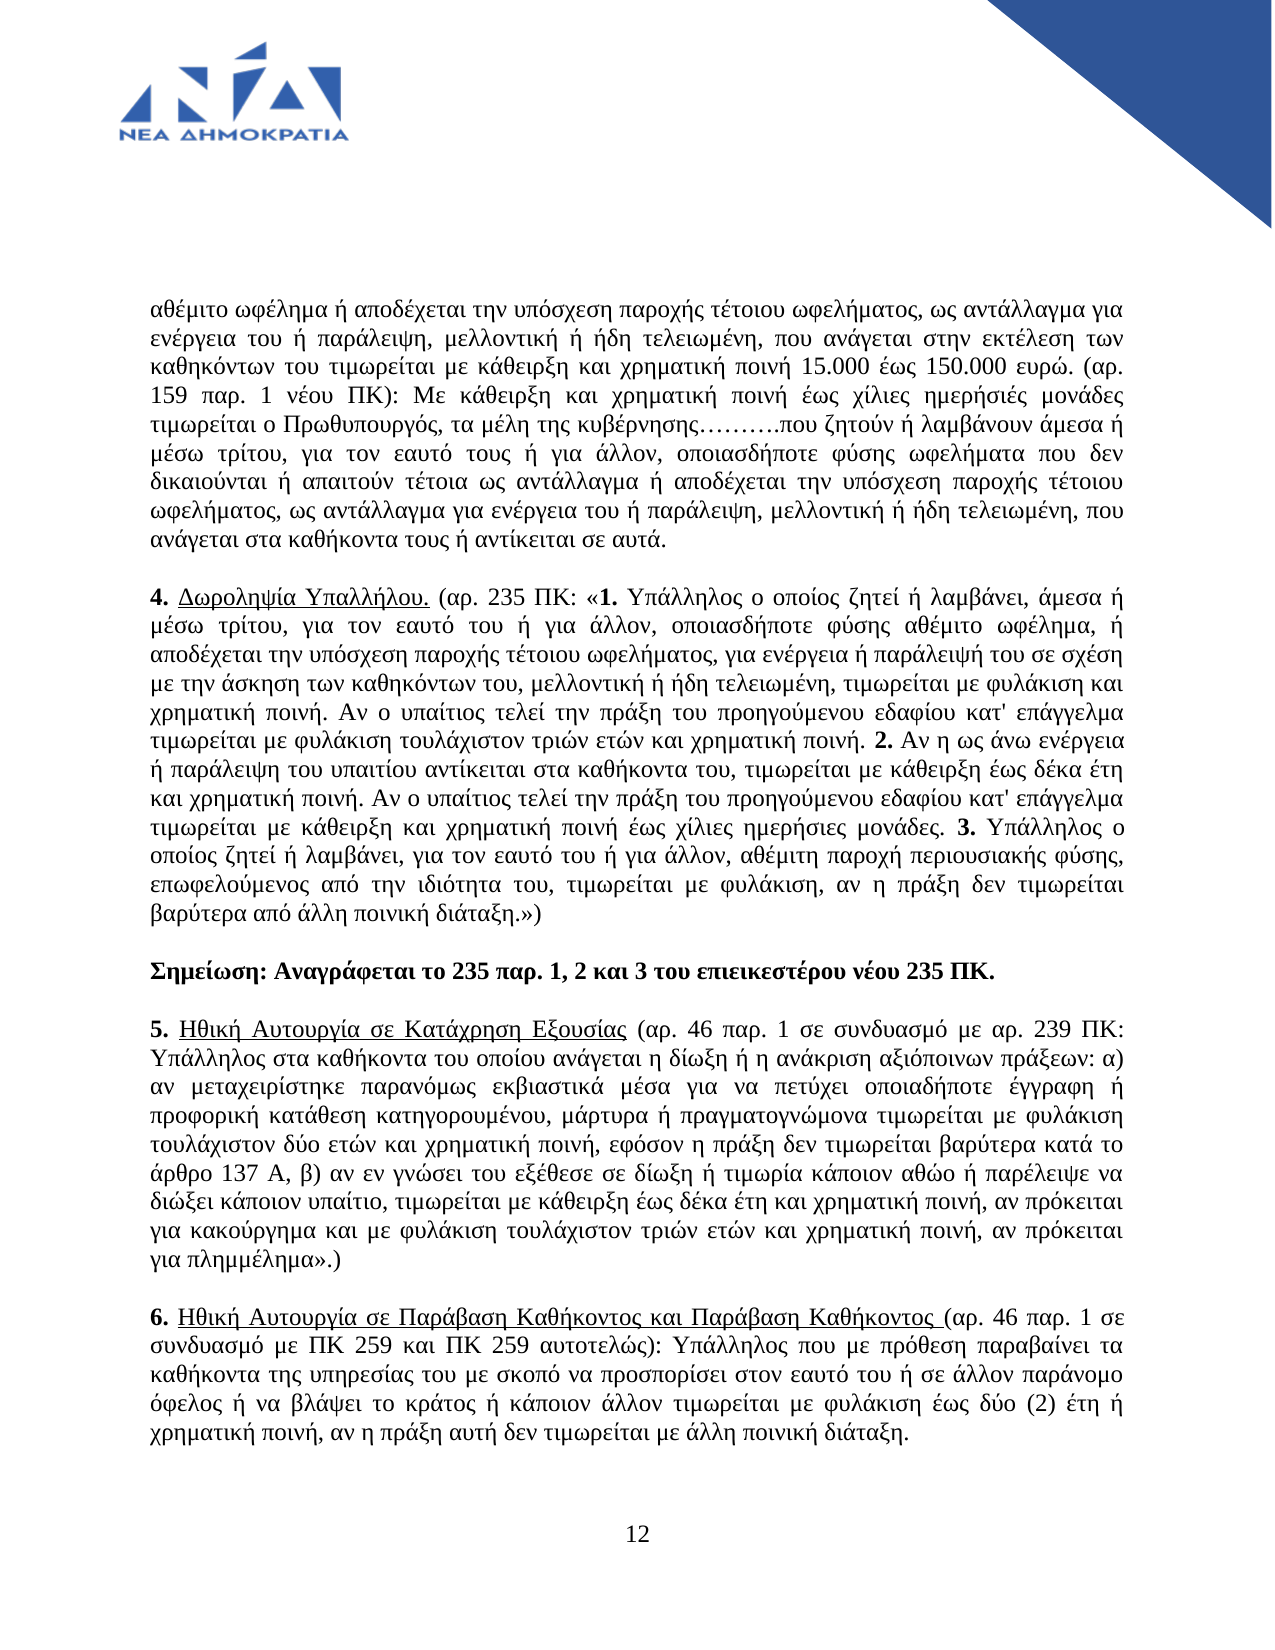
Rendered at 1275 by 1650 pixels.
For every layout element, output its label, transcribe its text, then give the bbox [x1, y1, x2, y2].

text 6. Ηθική Αυτουργία σε Παράβαση Καθήκοντος και Παράβαση Καθήκοντος (αρ. 46 παρ. 1 σε συνδυασμό με ΠΚ 259 και ΠΚ 259 αυτοτελώς): Υπάλληλος που με πρόθεση παραβαίνει τα καθήκοντα της υπηρεσίας του με σκοπό να προσπορίσει στον εαυτό του ή σε άλλον παράνομο όφελος ή να βλάψει το κράτος ή κάποιον άλλον τιμωρείται με φυλάκιση έως δύο (2) έτη ή χρηματική ποινή, αν η πράξη αυτή δεν τιμωρείται με άλλη ποινική διάταξη. [150, 1302, 1125, 1446]
picture [76, 0, 393, 198]
text Σημείωση: Αναγράφεται το 235 παρ. 1, 2 και 3 του επιεικεστέρου νέου 235 ΠΚ. [150, 956, 1125, 985]
text 4. Δωροληψία Υπαλλήλου. (αρ. 235 ΠΚ: «1. Υπάλληλος ο οποίος ζητεί ή λαμβάνει, άμεσα ή μέσω τρίτου, για τον εαυτό του ή για άλλον, οποιασδήποτε φύσης αθέμιτο ωφέλημα, ή αποδέχεται την υπόσχεση παροχής τέτοιου ωφελήματος, για ενέργεια ή παράλειψή του σε σχέση με την άσκηση των καθηκόντων του, μελλοντική ή ήδη τελειωμένη, τιμωρείται με φυλάκιση και χρηματική ποινή. Αν ο υπαίτιος τελεί την πράξη του προηγούμενου εδαφίου κατ' επάγγελμα τιμωρείται με φυλάκιση τουλάχιστον τριών ετών και χρηματική ποινή. 2. Αν η ως άνω ενέργεια ή παράλειψη του υπαιτίου αντίκειται στα καθήκοντα του, τιμωρείται με κάθειρξη έως δέκα έτη και χρηματική ποινή. Αν ο υπαίτιος τελεί την πράξη του προηγούμενου εδαφίου κατ' επάγγελμα τιμωρείται με κάθειρξη και χρηματική ποινή έως χίλιες ημερήσιες μονάδες. 3. Υπάλληλος ο οποίος ζητεί ή λαμβάνει, για τον εαυτό του ή για άλλον, αθέμιτη παροχή περιουσιακής φύσης, επωφελούμενος από την ιδιότητα του, τιμωρείται με φυλάκιση, αν η πράξη δεν τιμωρείται βαρύτερα από άλλη ποινική διάταξη.») [150, 582, 1125, 927]
text 5. Ηθική Αυτουργία σε Κατάχρηση Εξουσίας (αρ. 46 παρ. 1 σε συνδυασμό με αρ. 239 ΠΚ: Υπάλληλος στα καθήκοντα του οποίου ανάγεται η δίωξη ή η ανάκριση αξιόποινων πράξεων: α) αν μεταχειρίστηκε παρανόμως εκβιαστικά μέσα για να πετύχει οποιαδήποτε έγγραφη ή προφορική κατάθεση κατηγορουμένου, μάρτυρα ή πραγματογνώμονα τιμωρείται με φυλάκιση τουλάχιστον δύο ετών και χρηματική ποινή, εφόσον η πράξη δεν τιμωρείται βαρύτερα κατά το άρθρο 137 Α, β) αν εν γνώσει του εξέθεσε σε δίωξη ή τιμωρία κάποιον αθώο ή παρέλειψε να διώξει κάποιον υπαίτιο, τιμωρείται με κάθειρξη έως δέκα έτη και χρηματική ποινή, αν πρόκειται για κακούργημα και με φυλάκιση τουλάχιστον τριών ετών και χρηματική ποινή, αν πρόκειται για πλημμέλημα».) [150, 1014, 1125, 1273]
